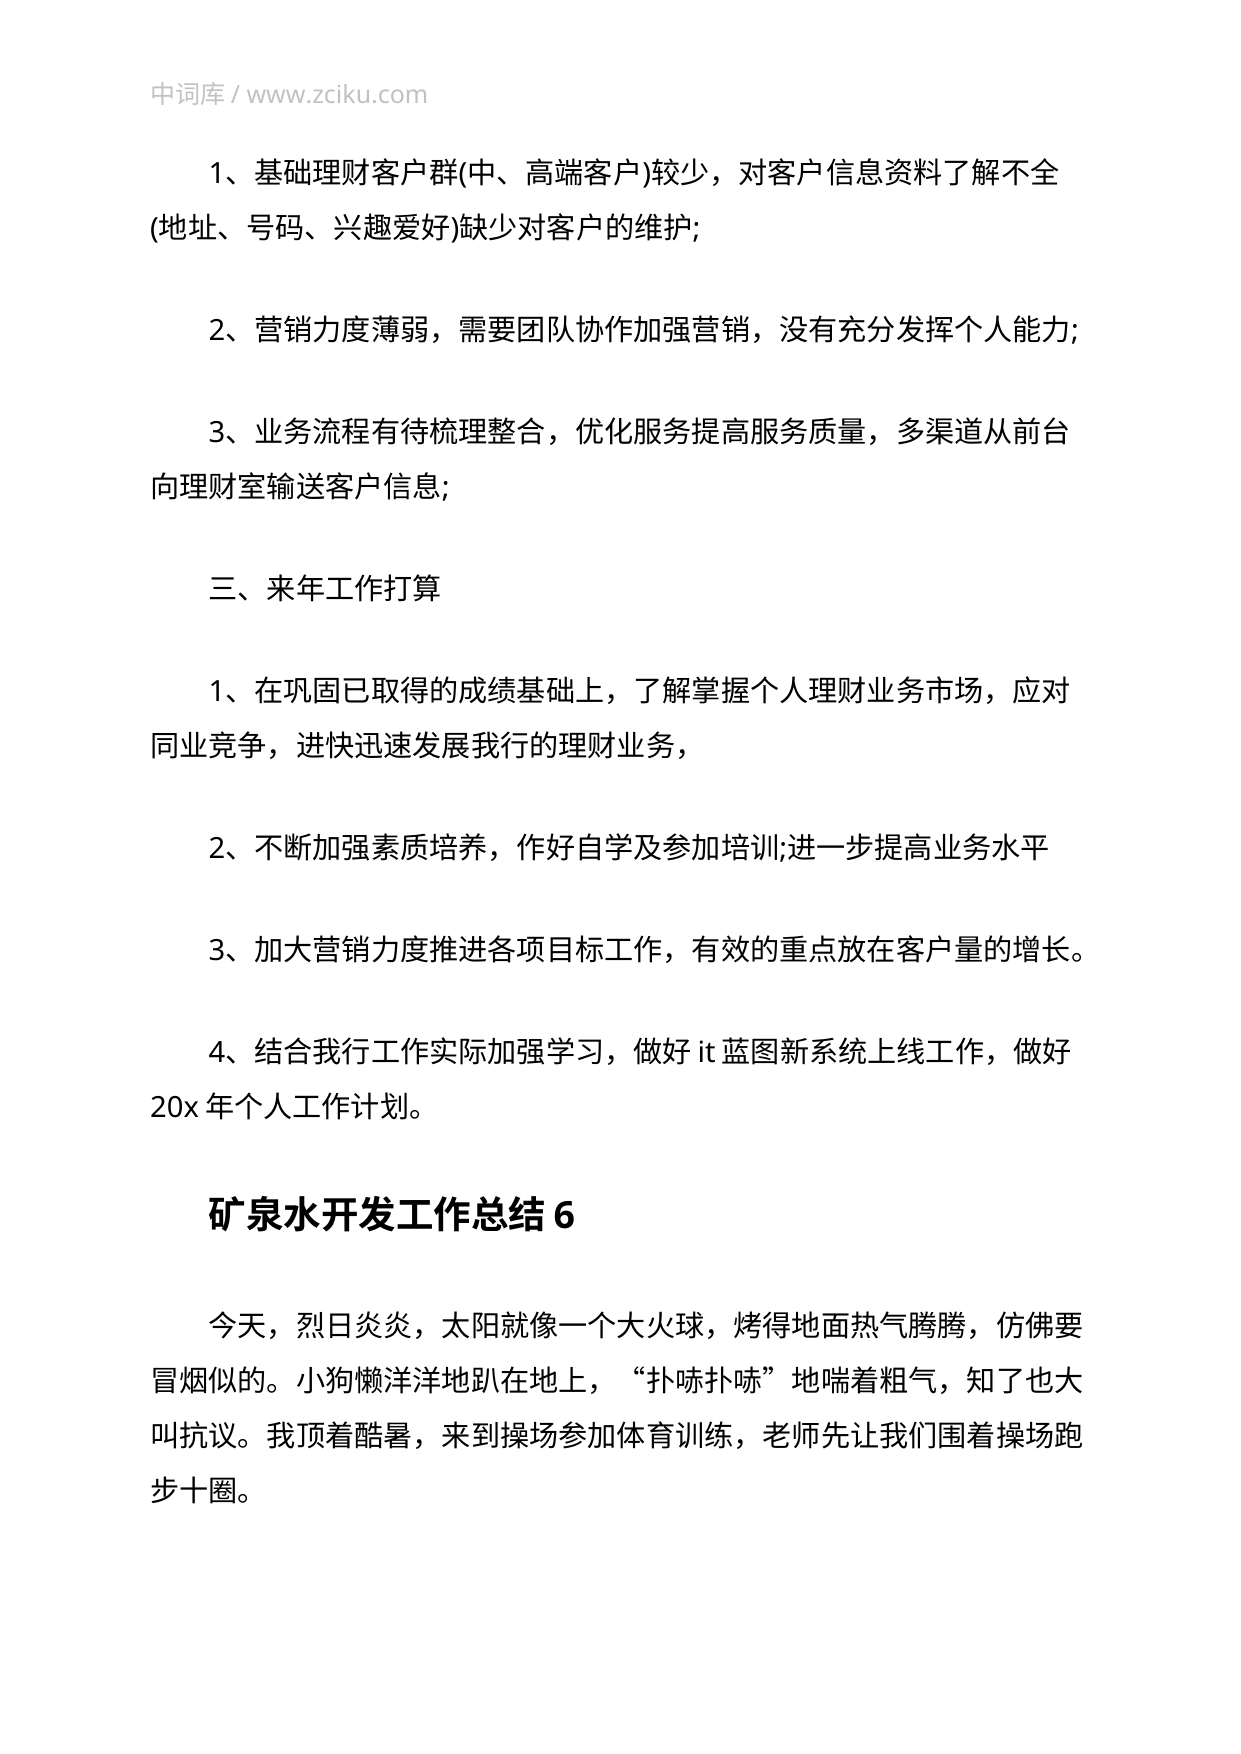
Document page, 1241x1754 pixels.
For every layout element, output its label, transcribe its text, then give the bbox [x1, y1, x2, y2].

text 1、在巩固已取得的成绩基础上，了解掌握个人理财业务市场，应对同业竞争，进快迅速发展我行的理财业务， [150, 668, 1090, 765]
text 今天，烈日炎炎，太阳就像一个大火球，烤得地面热气腾腾，仿佛要冒烟似的。小狗懒洋洋地趴在地上，“扑哧扑哧”地喘着粗气，知了也大叫抗议。我顶着酷暑，来到操场参加体育训练，老师先让我们围着操场跑步十圈。 [150, 1303, 1090, 1510]
text 4、结合我行工作实际加强学习，做好it蓝图新系统上线工作，做好20x年个人工作计划。 [150, 1028, 1090, 1126]
text 矿泉水开发工作总结6 [150, 1185, 1090, 1240]
text 三、来年工作打算 [150, 566, 1090, 608]
text 2、不断加强素质培养，作好自学及参加培训;进一步提高业务水平 [150, 824, 1090, 867]
text 3、业务流程有待梳理整合，优化服务提高服务质量，多渠道从前台向理财室输送客户信息; [150, 409, 1090, 506]
text 1、基础理财客户群(中、高端客户)较少，对客户信息资料了解不全(地址、号码、兴趣爱好)缺少对客户的维护; [150, 150, 1090, 247]
text 2、营销力度薄弱，需要团队协作加强营销，没有充分发挥个人能力; [150, 307, 1090, 349]
text 3、加大营销力度推进各项目标工作，有效的重点放在客户量的增长。 [150, 926, 1090, 969]
